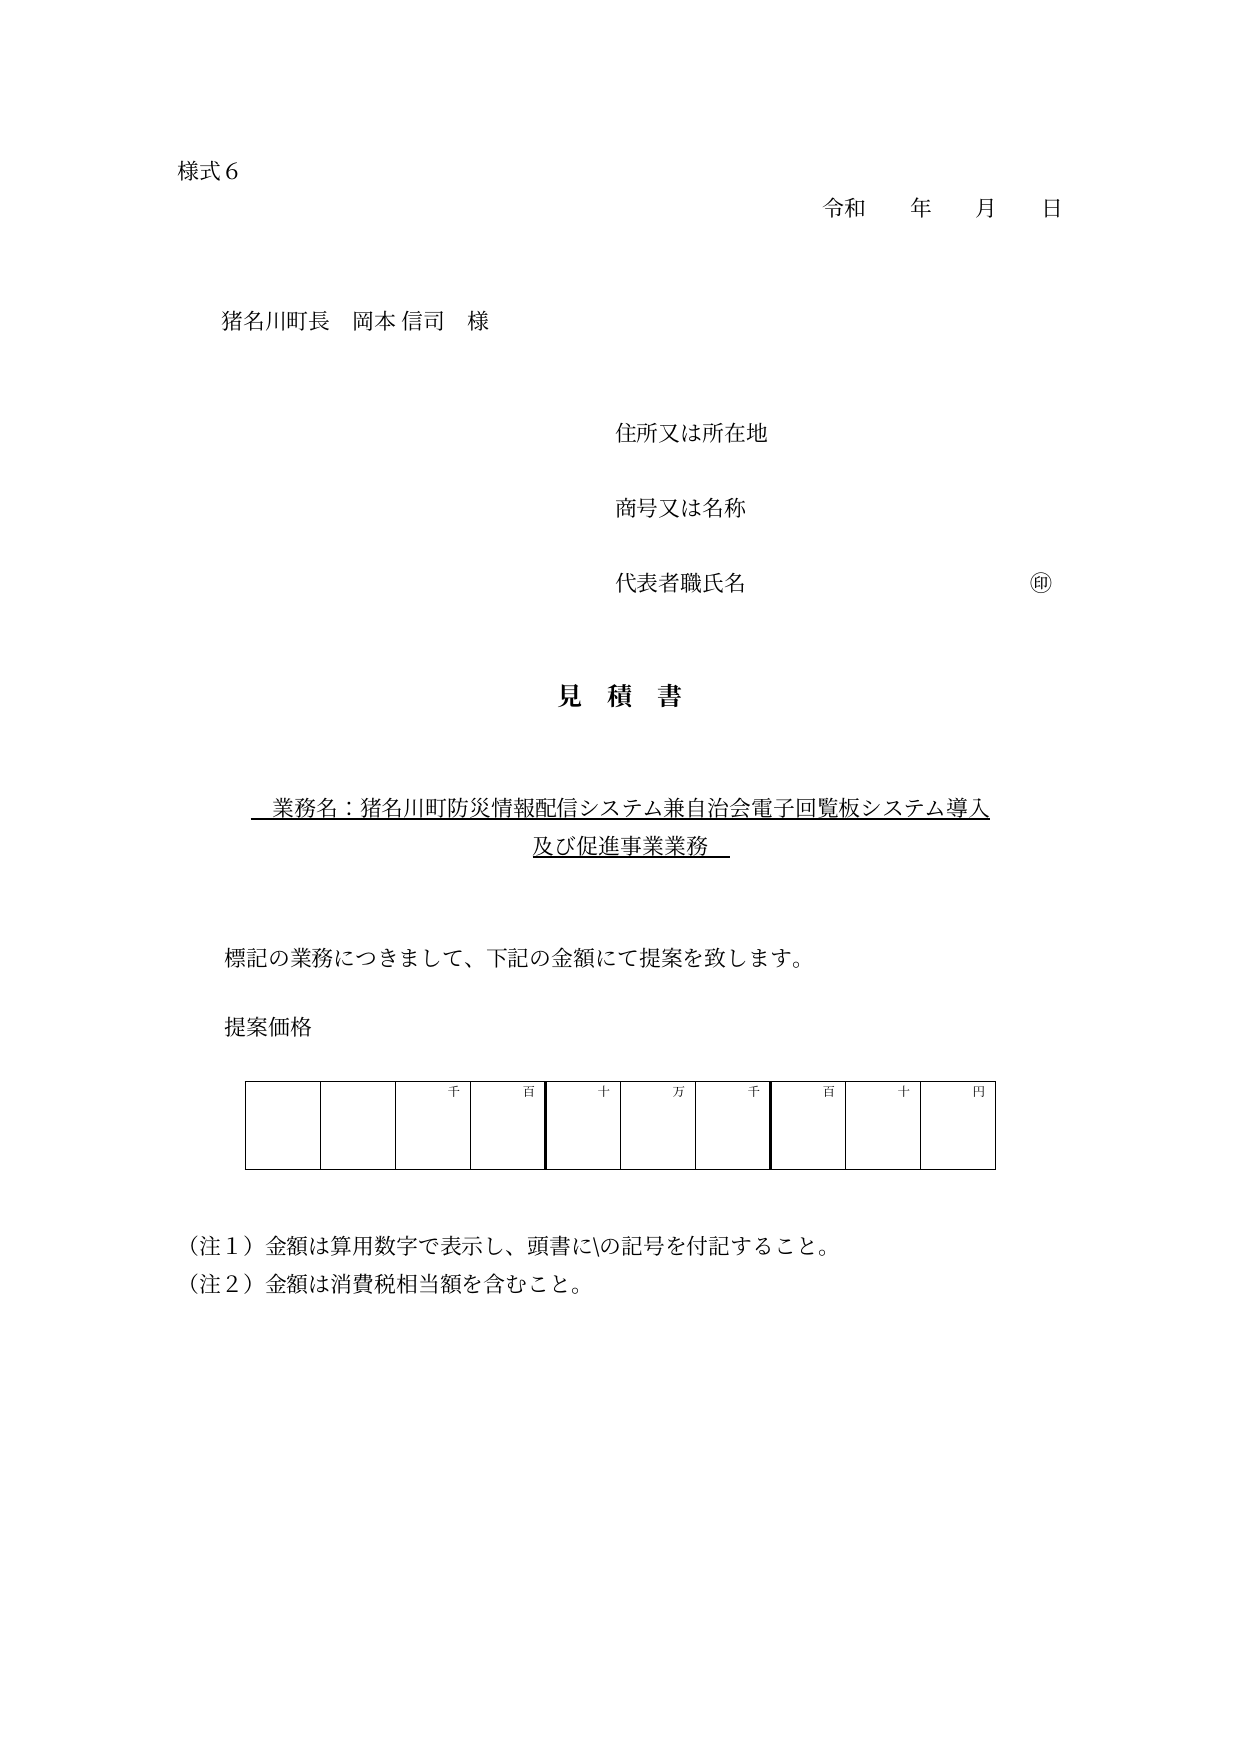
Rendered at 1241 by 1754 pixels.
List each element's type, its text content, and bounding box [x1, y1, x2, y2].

text 見 積 書 [177, 676, 1063, 713]
table_header 百 [772, 1082, 845, 1169]
table_header 十 [547, 1082, 620, 1169]
text 代表者職氏名 ㊞ [177, 563, 1063, 601]
text 商号又は名称 [177, 488, 1063, 526]
table_header 百 [471, 1082, 544, 1169]
text 猪名川町長 岡本 信司 様 [177, 301, 1063, 338]
text 標記の業務につきまして、下記の金額にて提案を致します｡ [202, 938, 963, 976]
text 住所又は所在地 [177, 413, 1063, 451]
text 及び促進事業業務 [177, 826, 1063, 863]
table_header 円 [921, 1082, 995, 1169]
table_header 千 [396, 1082, 470, 1169]
text 様式６ [177, 151, 1063, 188]
text 業務名：猪名川町防災情報配信システム兼自治会電子回覧板システム導入 [177, 788, 1063, 826]
table_header 十 [846, 1082, 920, 1169]
table_header 千 [696, 1082, 769, 1169]
text （注２）金額は消費税相当額を含むこと。 [177, 1264, 1063, 1301]
table_header [246, 1082, 320, 1169]
table_header [321, 1082, 395, 1169]
text （注１）金額は算用数字で表示し、頭書に\の記号を付記すること。 [177, 1226, 1063, 1264]
table_header 万 [621, 1082, 695, 1169]
text 令和 年 月 日 [177, 188, 1063, 226]
text 提案価格 [202, 1007, 963, 1045]
